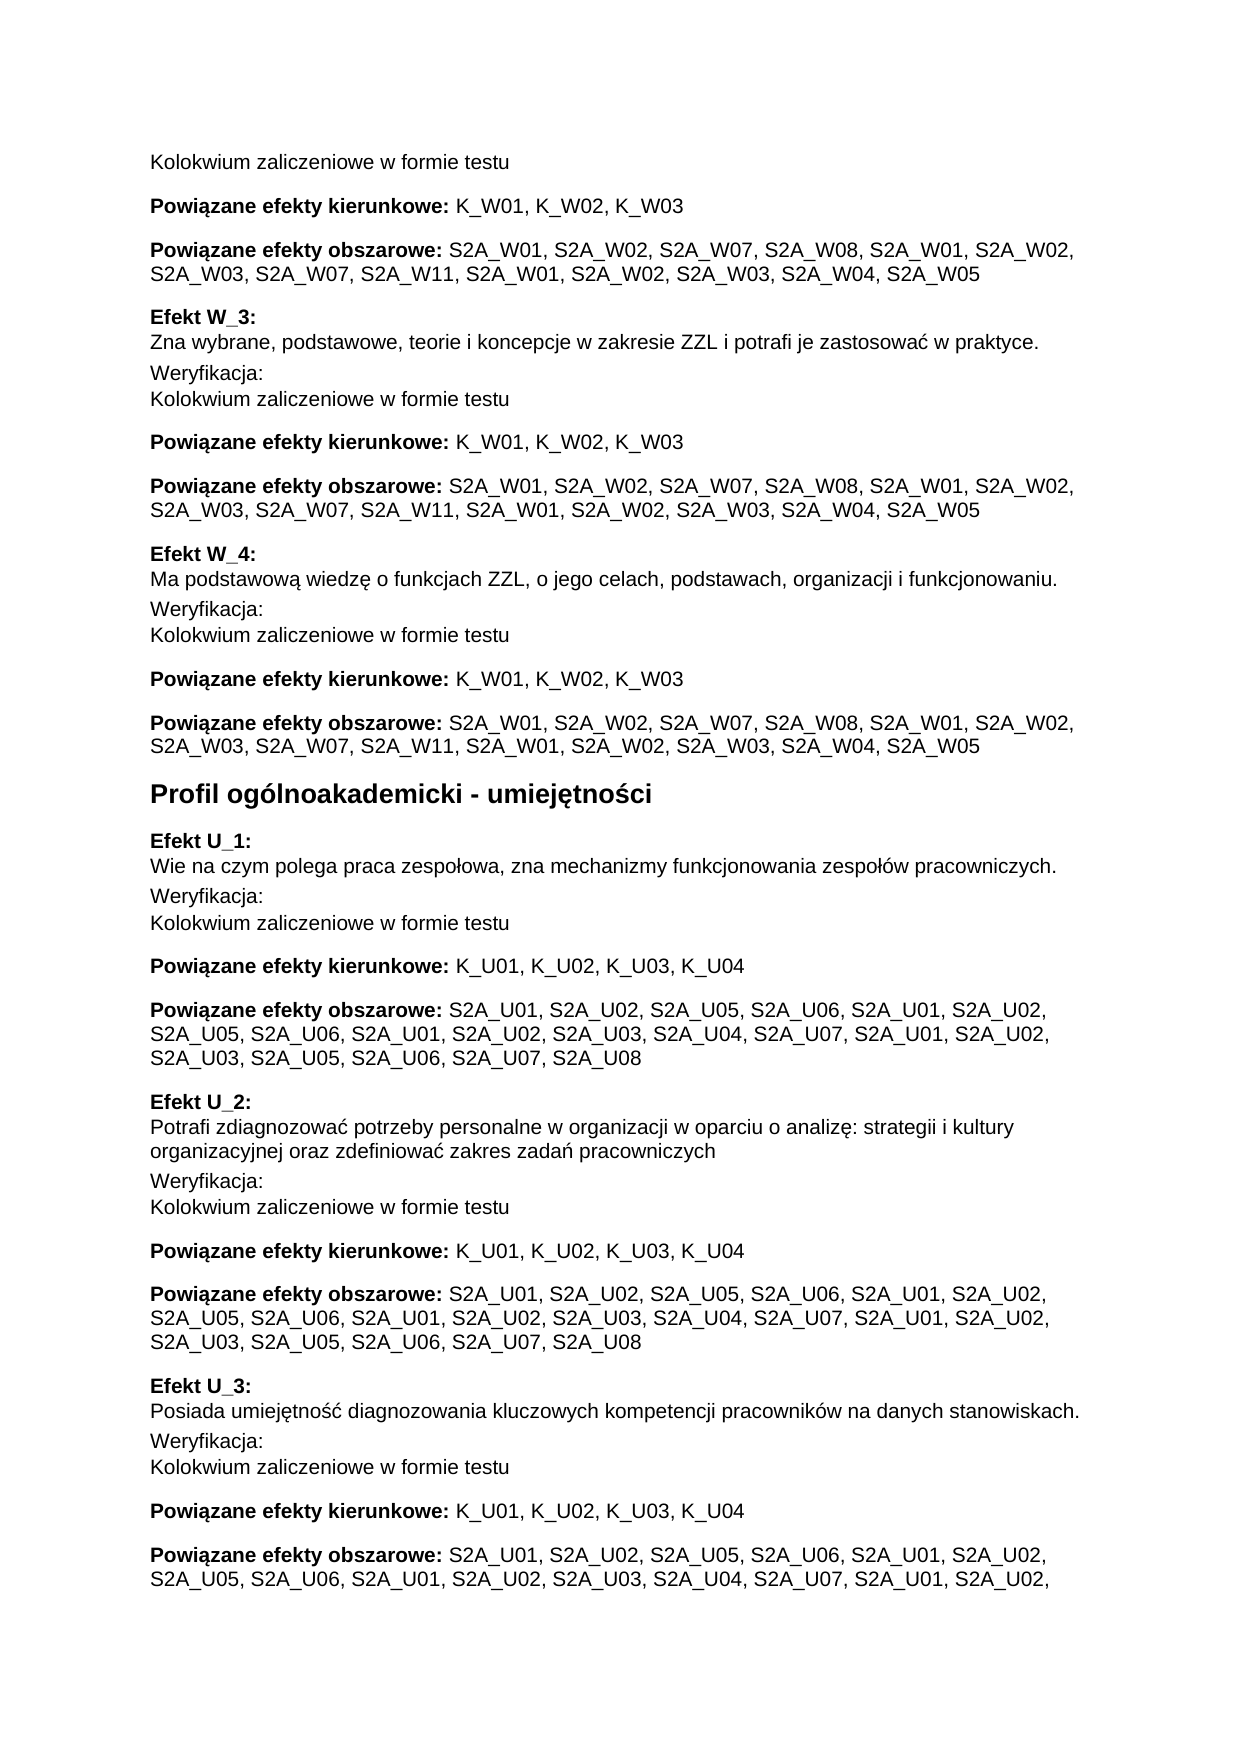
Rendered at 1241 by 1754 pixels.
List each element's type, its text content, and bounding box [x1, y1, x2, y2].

text Posiada umiejętność diagnozowania kluczowych kompetencji pracowników na danych stanowiskach. [150, 1399, 1090, 1423]
text Kolokwium zaliczeniowe w formie testu [150, 386, 1090, 410]
text Weryfikacja: [150, 1169, 1090, 1193]
text Powiązane efekty kierunkowe: K_W01, K_W02, K_W03 [150, 430, 1090, 454]
text Powiązane efekty kierunkowe: K_U01, K_U02, K_U03, K_U04 [150, 1238, 1090, 1262]
text Kolokwium zaliczeniowe w formie testu [150, 1195, 1090, 1219]
text Zna wybrane, podstawowe, teorie i koncepcje w zakresie ZZL i potrafi je zastosować w praktyce. [150, 330, 1090, 354]
text Weryfikacja: [150, 884, 1090, 908]
text Powiązane efekty kierunkowe: K_W01, K_W02, K_W03 [150, 194, 1090, 218]
text Weryfikacja: [150, 360, 1090, 384]
text Potrafi zdiagnozować potrzeby personalne w organizacji w oparciu o analizę: strategii i kultury organizacyjnej oraz zdefiniować zakres zadań pracowniczych [150, 1114, 1090, 1162]
text Efekt U_2: [150, 1089, 1090, 1113]
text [150, 1543, 1090, 1591]
text Kolokwium zaliczeniowe w formie testu [150, 623, 1090, 647]
text Powiązane efekty kierunkowe: K_W01, K_W02, K_W03 [150, 667, 1090, 691]
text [150, 237, 1090, 285]
text Weryfikacja: [150, 1429, 1090, 1453]
text Ma podstawową wiedzę o funkcjach ZZL, o jego celach, podstawach, organizacji i funkcjonowaniu. [150, 567, 1090, 591]
text Efekt U_3: [150, 1374, 1090, 1398]
text Efekt W_4: [150, 542, 1090, 566]
text Kolokwium zaliczeniowe w formie testu [150, 910, 1090, 934]
text Kolokwium zaliczeniowe w formie testu [150, 150, 1090, 174]
text Powiązane efekty kierunkowe: K_U01, K_U02, K_U03, K_U04 [150, 1499, 1090, 1523]
text Efekt U_1: [150, 829, 1090, 853]
text Efekt W_3: [150, 305, 1090, 329]
text Powiązane efekty kierunkowe: K_U01, K_U02, K_U03, K_U04 [150, 954, 1090, 978]
text Weryfikacja: [150, 597, 1090, 621]
subtitle Profil ogólnoakademicki - umiejętności [150, 778, 1090, 809]
text Wie na czym polega praca zespołowa, zna mechanizmy funkcjonowania zespołów pracowniczych. [150, 854, 1090, 878]
text Kolokwium zaliczeniowe w formie testu [150, 1455, 1090, 1479]
